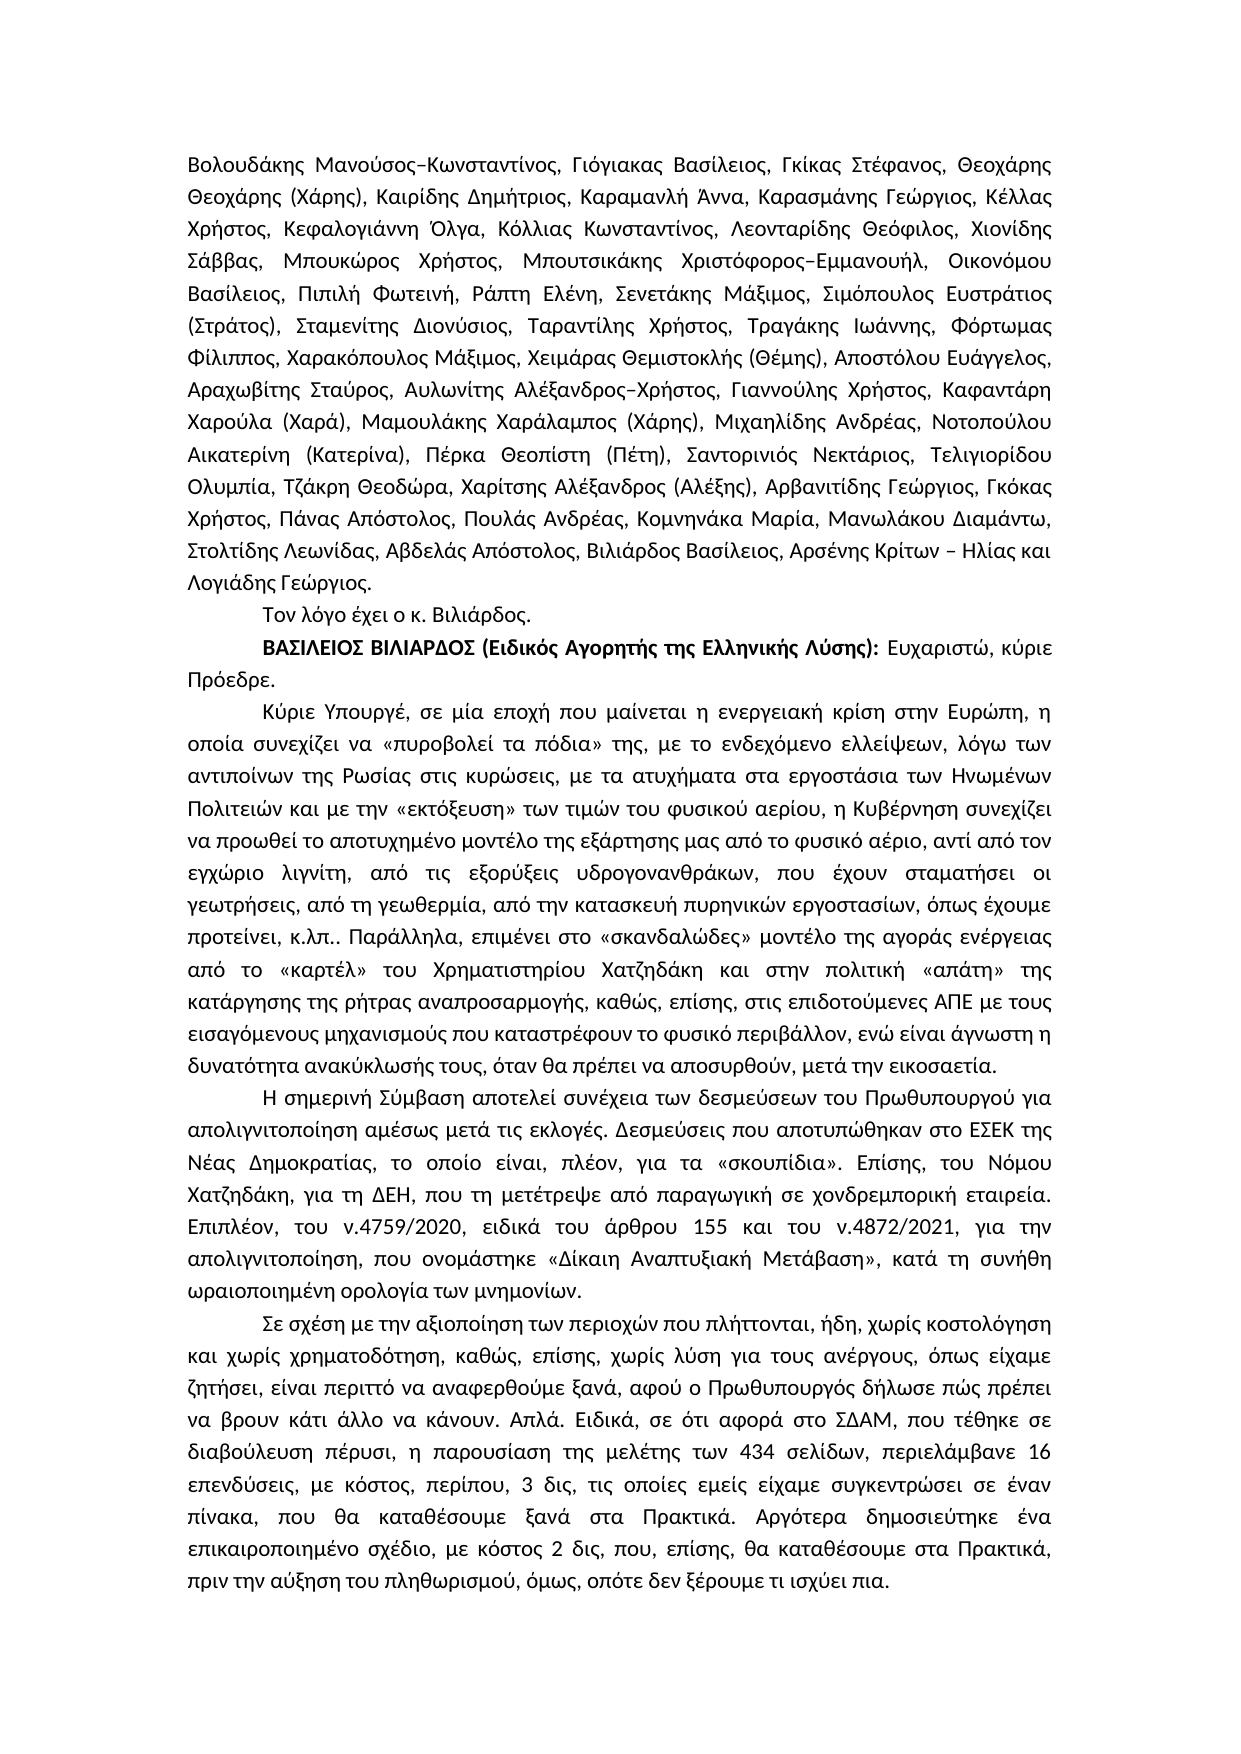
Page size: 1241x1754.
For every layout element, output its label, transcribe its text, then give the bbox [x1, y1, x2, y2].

text Σε σχέση με την αξιοποίηση των περιοχών που πλήττονται, ήδη, χωρίς κοστολόγηση και χωρίς χρηματοδότηση, καθώς, επίσης, χωρίς λύση για τους ανέργους, όπως είχαμε ζητήσει, είναι περιττό να αναφερθούμε ξανά, αφού ο Πρωθυπουργός δήλωσε πώς πρέπει να βρουν κάτι άλλο να κάνουν. Απλά. Ειδικά, σε ότι αφορά στο ΣΔΑΜ, που τέθηκε σε διαβούλευση πέρυσι, η παρουσίαση της μελέτης των 434 σελίδων, περιελάμβανε 16 επενδύσεις, με κόστος, περίπου, 3 δις, τις οποίες εμείς είχαμε συγκεντρώσει σε έναν πίνακα, που θα καταθέσουμε ξανά στα Πρακτικά. Αργότερα δημοσιεύτηκε ένα επικαιροποιημένο σχέδιο, με κόστος 2 δις, που, επίσης, θα καταθέσουμε στα Πρακτικά, πριν την αύξηση του πληθωρισμού, όμως, οπότε δεν ξέρουμε τι ισχύει πια. [187, 1309, 1053, 1594]
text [187, 150, 1053, 596]
text Η σημερινή Σύμβαση αποτελεί συνέχεια των δεσμεύσεων του Πρωθυπουργού για απολιγνιτοποίηση αμέσως μετά τις εκλογές. Δεσμεύσεις που αποτυπώθηκαν στο ΕΣΕΚ της Νέας Δημοκρατίας, το οποίο είναι, πλέον, για τα «σκουπίδια». Επίσης, του Νόμου Χατζηδάκη, για τη ΔΕΗ, που τη μετέτρεψε από παραγωγική σε χονδρεμπορική εταιρεία. Επιπλέον, του ν.4759/2020, ειδικά του άρθρου 155 και του ν.4872/2021, για την απολιγνιτοποίηση, που ονομάστηκε «Δίκαιη Αναπτυξιακή Μετάβαση», κατά τη συνήθη ωραιοποιημένη ορολογία των μνημονίων. [187, 1083, 1053, 1304]
text Κύριε Υπουργέ, σε μία εποχή που μαίνεται η ενεργειακή κρίση στην Ευρώπη, η οποία συνεχίζει να «πυροβολεί τα πόδια» της, με το ενδεχόμενο ελλείψεων, λόγω των αντιποίνων της Ρωσίας στις κυρώσεις, με τα ατυχήματα στα εργοστάσια των Ηνωμένων Πολιτειών και με την «εκτόξευση» των τιμών του φυσικού αερίου, η Κυβέρνηση συνεχίζει να προωθεί το αποτυχημένο μοντέλο της εξάρτησης μας από το φυσικό αέριο, αντί από τον εγχώριο λιγνίτη, από τις εξορύξεις υδρογονανθράκων, που έχουν σταματήσει οι γεωτρήσεις, από τη γεωθερμία, από την κατασκευή πυρηνικών εργοστασίων, όπως έχουμε προτείνει, κ.λπ.. Παράλληλα, επιμένει στο «σκανδαλώδες» μοντέλο της αγοράς ενέργειας από το «καρτέλ» του Χρηματιστηρίου Χατζηδάκη και στην πολιτική «απάτη» της κατάργησης της ρήτρας αναπροσαρμογής, καθώς, επίσης, στις επιδοτούμενες ΑΠΕ με τους εισαγόμενους μηχανισμούς που καταστρέφουν το φυσικό περιβάλλον, ενώ είναι άγνωστη η δυνατότητα ανακύκλωσής τους, όταν θα πρέπει να αποσυρθούν, μετά την εικοσαετία. [187, 697, 1053, 1079]
text ΒΑΣΙΛΕΙΟΣ ΒΙΛΙΑΡΔΟΣ (Ειδικός Αγορητής της Ελληνικής Λύσης): Ευχαριστώ, κύριε Πρόεδρε. [187, 633, 1053, 693]
text Τον λόγο έχει ο κ. Βιλιάρδος. [187, 601, 1053, 629]
